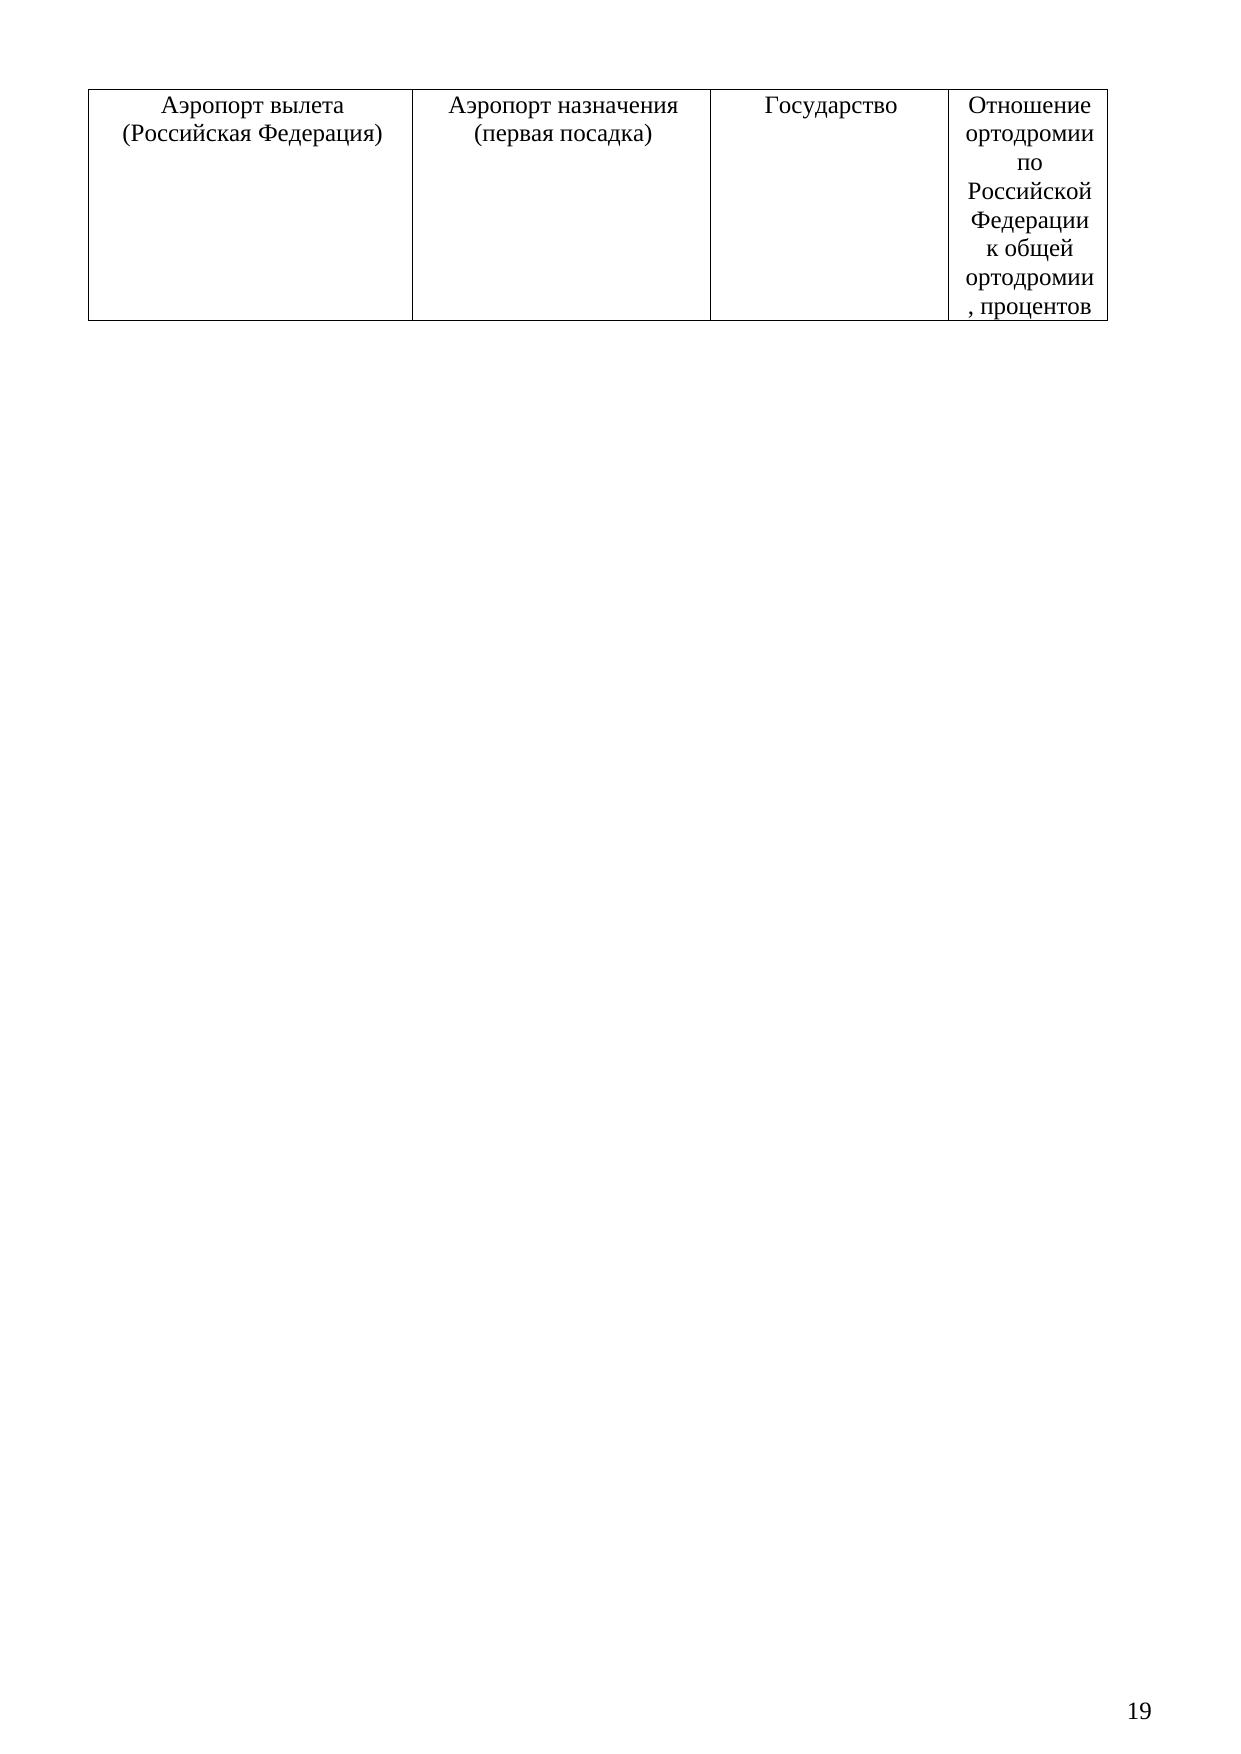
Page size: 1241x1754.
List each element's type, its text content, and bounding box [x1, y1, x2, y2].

table_header Отношение ортодромии по Российской Федерации к общей ортодромии, процентов [949, 90, 1107, 320]
table_header Государство [711, 90, 948, 320]
table_header Аэропорт назначения (первая посадка) [413, 90, 710, 320]
table_header Аэропорт вылета (Российская Федерация) [89, 90, 412, 320]
